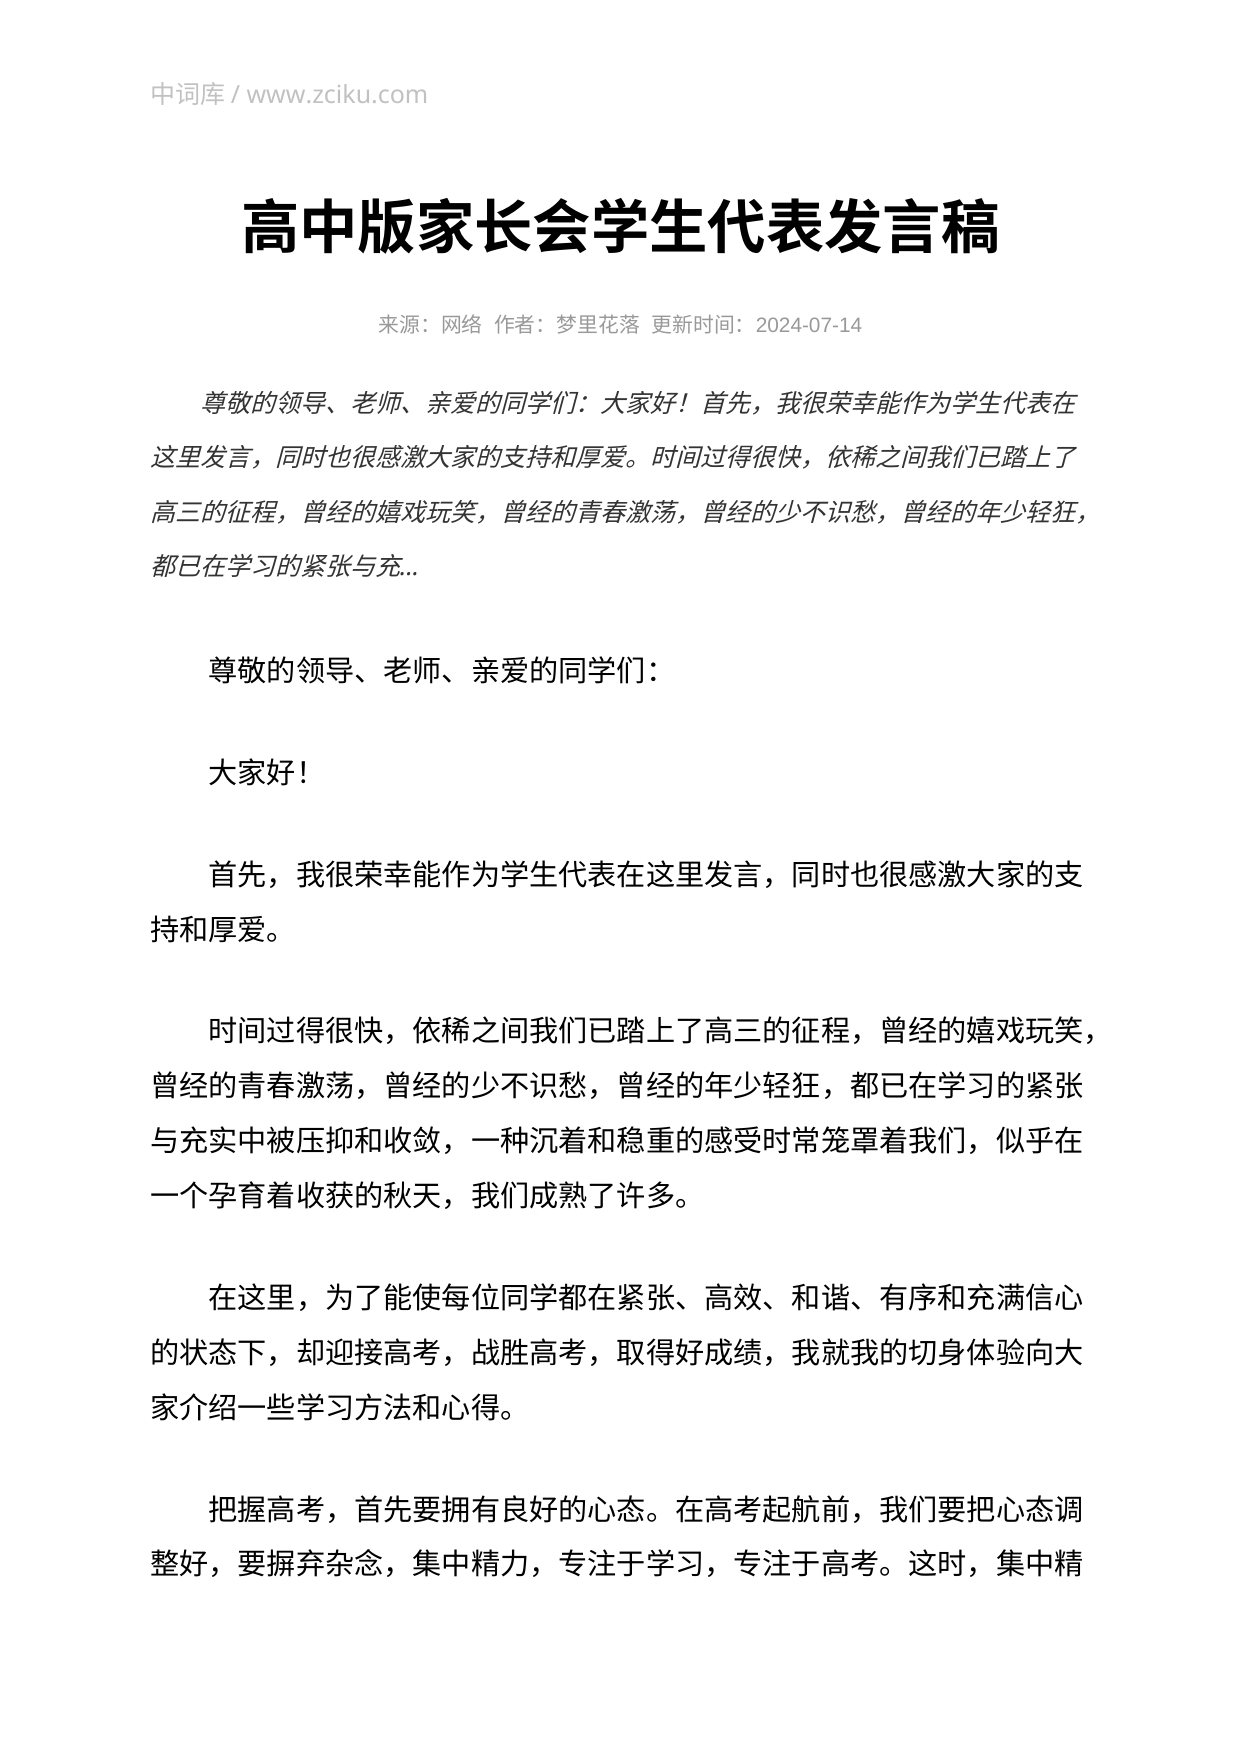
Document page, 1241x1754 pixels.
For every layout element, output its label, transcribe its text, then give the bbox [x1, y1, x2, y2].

subtitle 高中版家长会学生代表发言稿 [150, 181, 1090, 266]
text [150, 1486, 1090, 1583]
text 大家好！ [150, 749, 1090, 792]
text 尊敬的领导、老师、亲爱的同学们： [150, 648, 1090, 690]
text 首先，我很荣幸能作为学生代表在这里发言，同时也很感激大家的支持和厚爱。 [150, 851, 1090, 948]
text 在这里，为了能使每位同学都在紧张、高效、和谐、有序和充满信心的状态下，却迎接高考，战胜高考，取得好成绩，我就我的切身体验向大家介绍一些学习方法和心得。 [150, 1274, 1090, 1427]
text 时间过得很快，依稀之间我们已踏上了高三的征程，曾经的嬉戏玩笑，曾经的青春激荡，曾经的少不识愁，曾经的年少轻狂，都已在学习的紧张与充实中被压抑和收敛，一种沉着和稳重的感受时常笼罩着我们，似乎在一个孕育着收获的秋天，我们成熟了许多。 [150, 1008, 1090, 1215]
text 来源：网络 作者：梦里花落 更新时间：2024-07-14 [150, 313, 1090, 337]
text 尊敬的领导、老师、亲爱的同学们：大家好！首先，我很荣幸能作为学生代表在这里发言，同时也很感激大家的支持和厚爱。时间过得很快，依稀之间我们已踏上了高三的征程，曾经的嬉戏玩笑，曾经的青春激荡，曾经的少不识愁，曾经的年少轻狂，都已在学习的紧张与充... [150, 383, 1090, 583]
